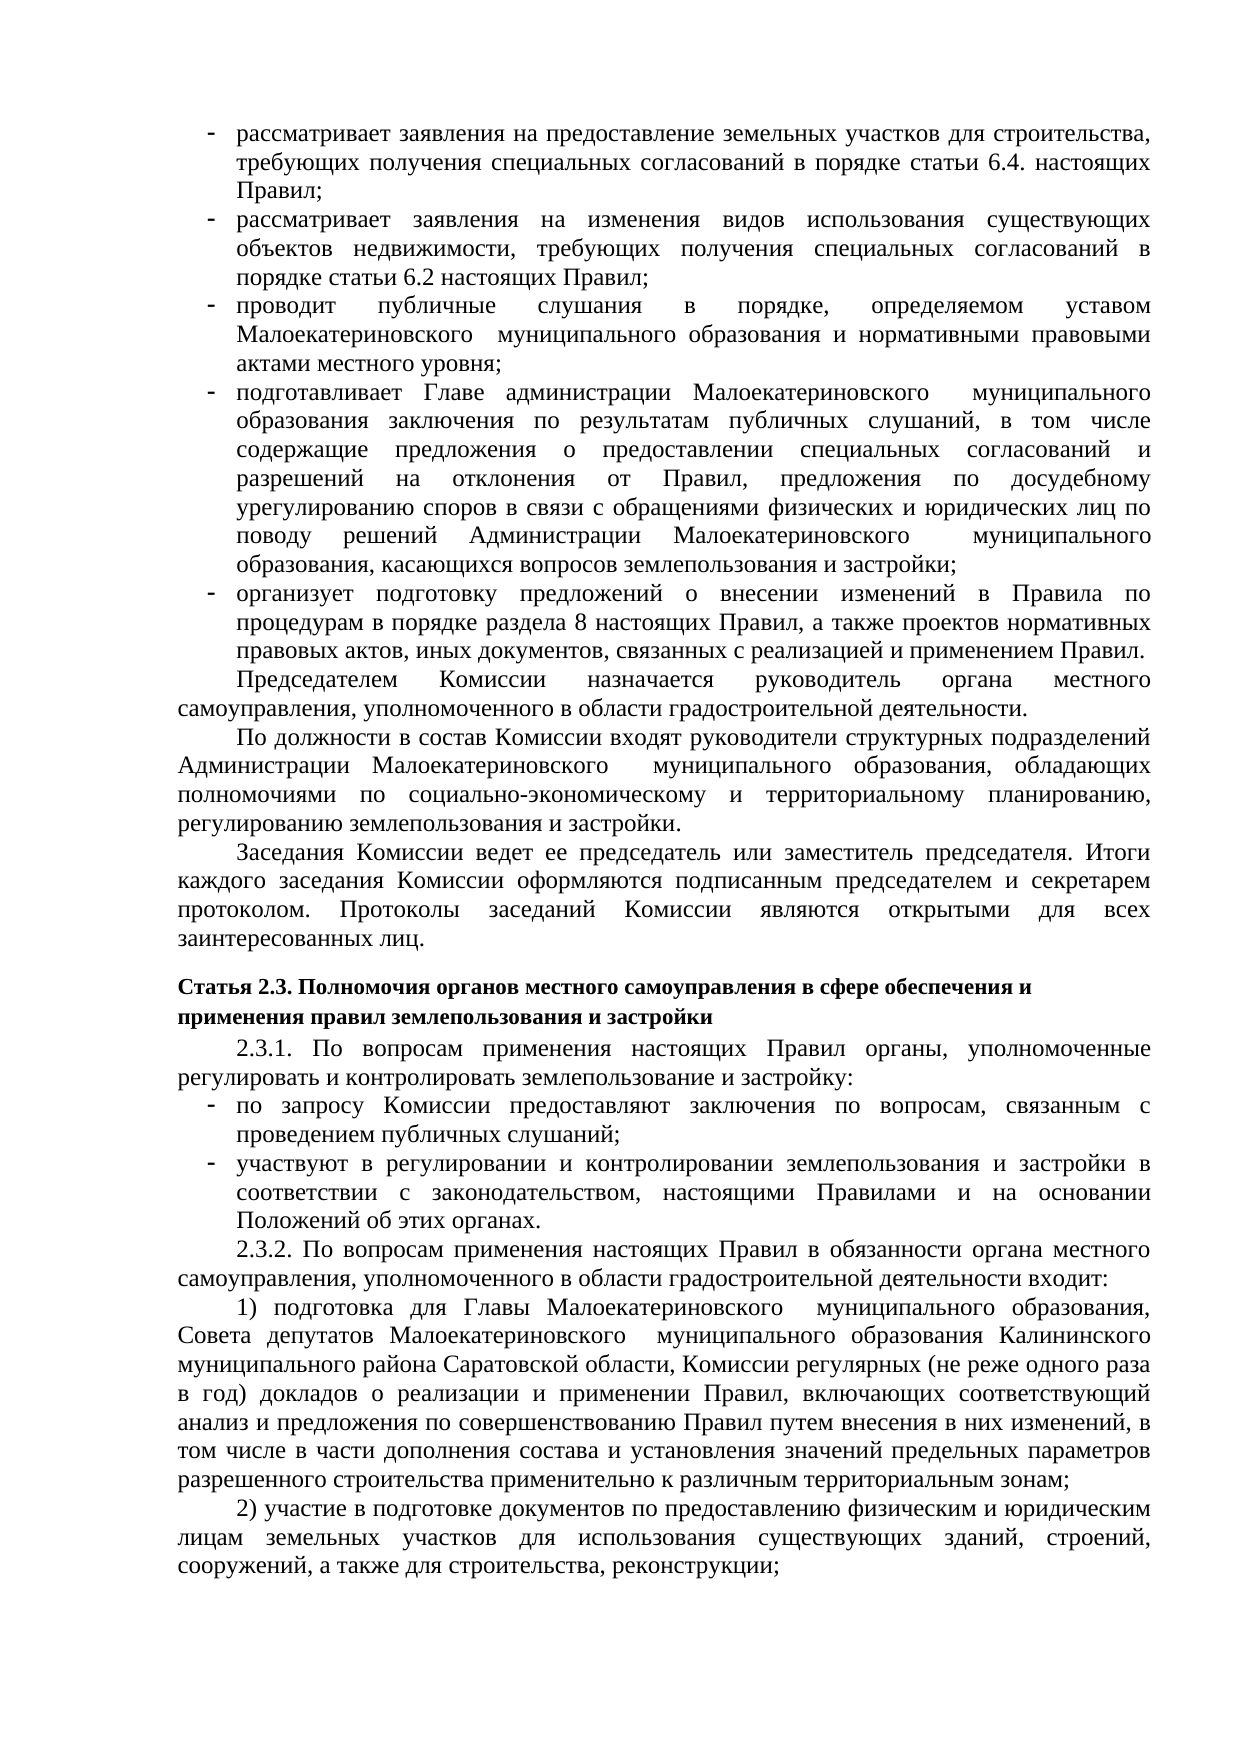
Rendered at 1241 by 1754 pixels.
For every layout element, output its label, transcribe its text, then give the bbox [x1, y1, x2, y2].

text 1) подготовка для Главы Малоекатериновского муниципального образования, Совета депутатов Малоекатериновского муниципального образования Калининского муниципального района Саратовской области, Комиссии регулярных (не реже одного раза в год) докладов о реализации и применении Правил, включающих соответствующий анализ и предложения по совершенствованию Правил путем внесения в них изменений, в том числе в части дополнения состава и установления значений предельных параметров разрешенного строительства применительно к различным территориальным зонам; [177, 1292, 1152, 1493]
list участвуют в регулировании и контролировании землепользования и застройки в соответствии с законодательством, настоящими Правилами и на основании Положений об этих органах. [207, 1148, 1152, 1234]
subtitle Статья 2.3. Полномочия органов местного самоуправления в сфере обеспечения и применения правил землепользования и застройки [177, 973, 1152, 1029]
list организует подготовку предложений о внесении изменений в Правила по процедурам в порядке раздела 8 настоящих Правил, а также проектов нормативных правовых актов, иных документов, связанных с реализацией и применением Правил. [207, 578, 1152, 664]
text По должности в состав Комиссии входят руководители структурных подразделений Администрации Малоекатериновского муниципального образования, обладающих полномочиями по социально-экономическому и территориальному планированию, регулированию землепользования и застройки. [177, 722, 1152, 837]
list рассматривает заявления на изменения видов использования существующих объектов недвижимости, требующих получения специальных согласований в порядке статьи 6.2 настоящих Правил; [207, 204, 1152, 291]
list проводит публичные слушания в порядке, определяемом уставом Малоекатериновского муниципального образования и нормативными правовыми актами местного уровня; [207, 291, 1152, 377]
text Заседания Комиссии ведет ее председатель или заместитель председателя. Итоги каждого заседания Комиссии оформляются подписанным председателем и секретарем протоколом. Протоколы заседаний Комиссии являются открытыми для всех заинтересованных лиц. [177, 837, 1152, 952]
text 2.3.1. По вопросам применения настоящих Правил органы, уполномоченные регулировать и контролировать землепользование и застройку: [177, 1033, 1152, 1091]
text Председателем Комиссии назначается руководитель органа местного самоуправления, уполномоченного в области градостроительной деятельности. [177, 664, 1152, 722]
list по запросу Комиссии предоставляют заключения по вопросам, связанным с проведением публичных слушаний; [207, 1091, 1152, 1148]
text 2.3.2. По вопросам применения настоящих Правил в обязанности органа местного самоуправления, уполномоченного в области градостроительной деятельности входит: [177, 1234, 1152, 1292]
list подготавливает Главе администрации Малоекатериновского муниципального образования заключения по результатам публичных слушаний, в том числе содержащие предложения о предоставлении специальных согласований и разрешений на отклонения от Правил, предложения по досудебному урегулированию споров в связи с обращениями физических и юридических лиц по поводу решений Администрации Малоекатериновского муниципального образования, касающихся вопросов землепользования и застройки; [207, 377, 1152, 578]
list рассматривает заявления на предоставление земельных участков для строительства, требующих получения специальных согласований в порядке статьи 6.4. настоящих Правил; [207, 118, 1152, 204]
text 2) участие в подготовке документов по предоставлению физическим и юридическим лицам земельных участков для использования существующих зданий, строений, сооружений, а также для строительства, реконструкции; [177, 1493, 1152, 1579]
